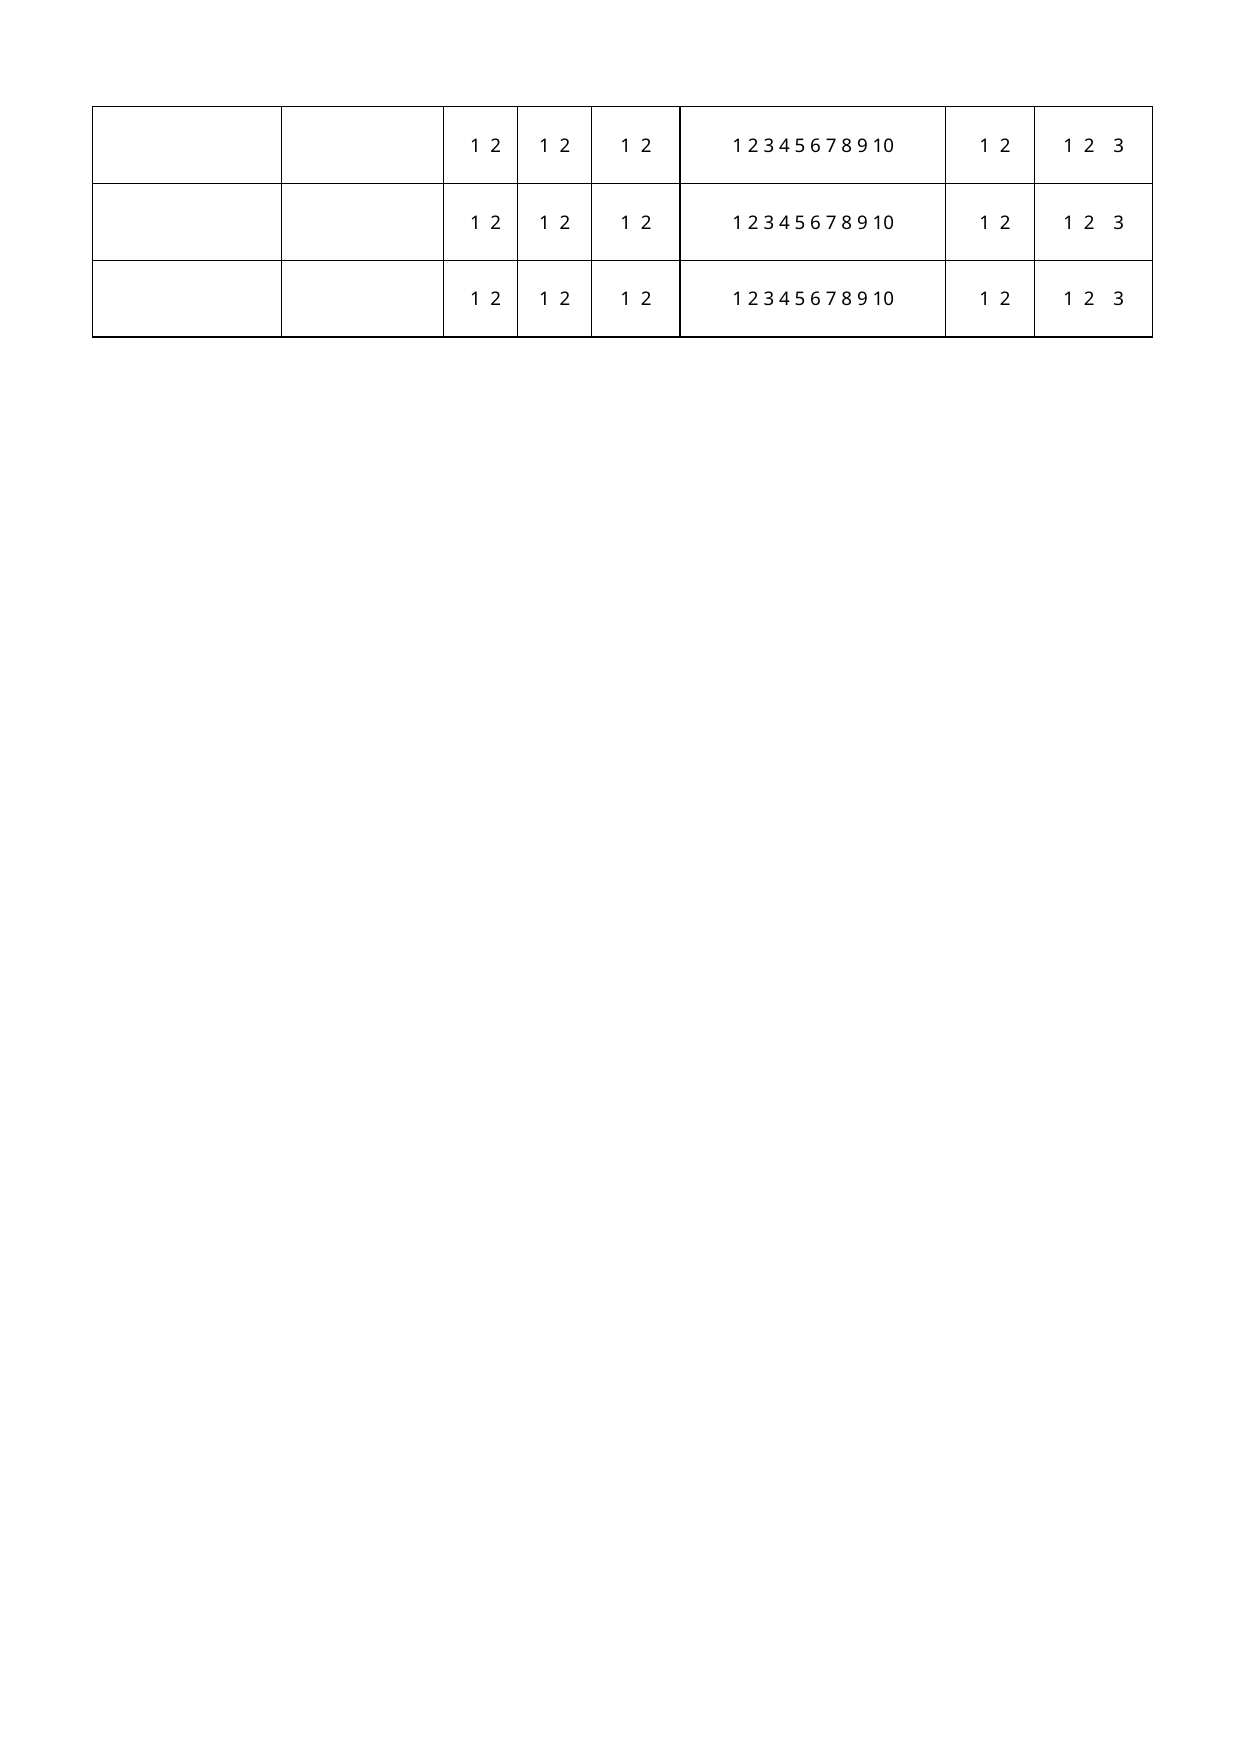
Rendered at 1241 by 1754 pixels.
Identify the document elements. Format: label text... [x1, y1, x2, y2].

table_cell 1 2 [592, 261, 679, 336]
table_cell 1 2 [444, 261, 517, 336]
table_cell 1 2 [592, 184, 679, 260]
table_cell [282, 107, 443, 183]
table_cell 1 2 [946, 107, 1034, 183]
table_cell 1 2 [444, 107, 517, 183]
table_cell 1 2 [592, 107, 679, 183]
table_cell 1 2 [946, 261, 1034, 336]
table_cell 1 2 [444, 184, 517, 260]
table_cell [93, 261, 281, 336]
table_cell 1 2 3 [1035, 261, 1152, 336]
table_cell [282, 261, 443, 336]
table_cell 1 2 3 [1035, 184, 1152, 260]
table_cell 1 2 3 4 5 6 7 8 9 10 [681, 184, 945, 260]
table_cell [93, 184, 281, 260]
table_cell 1 2 [946, 184, 1034, 260]
table_cell 1 2 3 [1035, 107, 1152, 183]
table_cell 1 2 [518, 184, 591, 260]
table_cell 1 2 3 4 5 6 7 8 9 10 [681, 261, 945, 336]
table_cell [93, 107, 281, 183]
table_cell 1 2 [518, 261, 591, 336]
table_cell 1 2 [518, 107, 591, 183]
table_cell [282, 184, 443, 260]
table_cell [681, 107, 945, 183]
